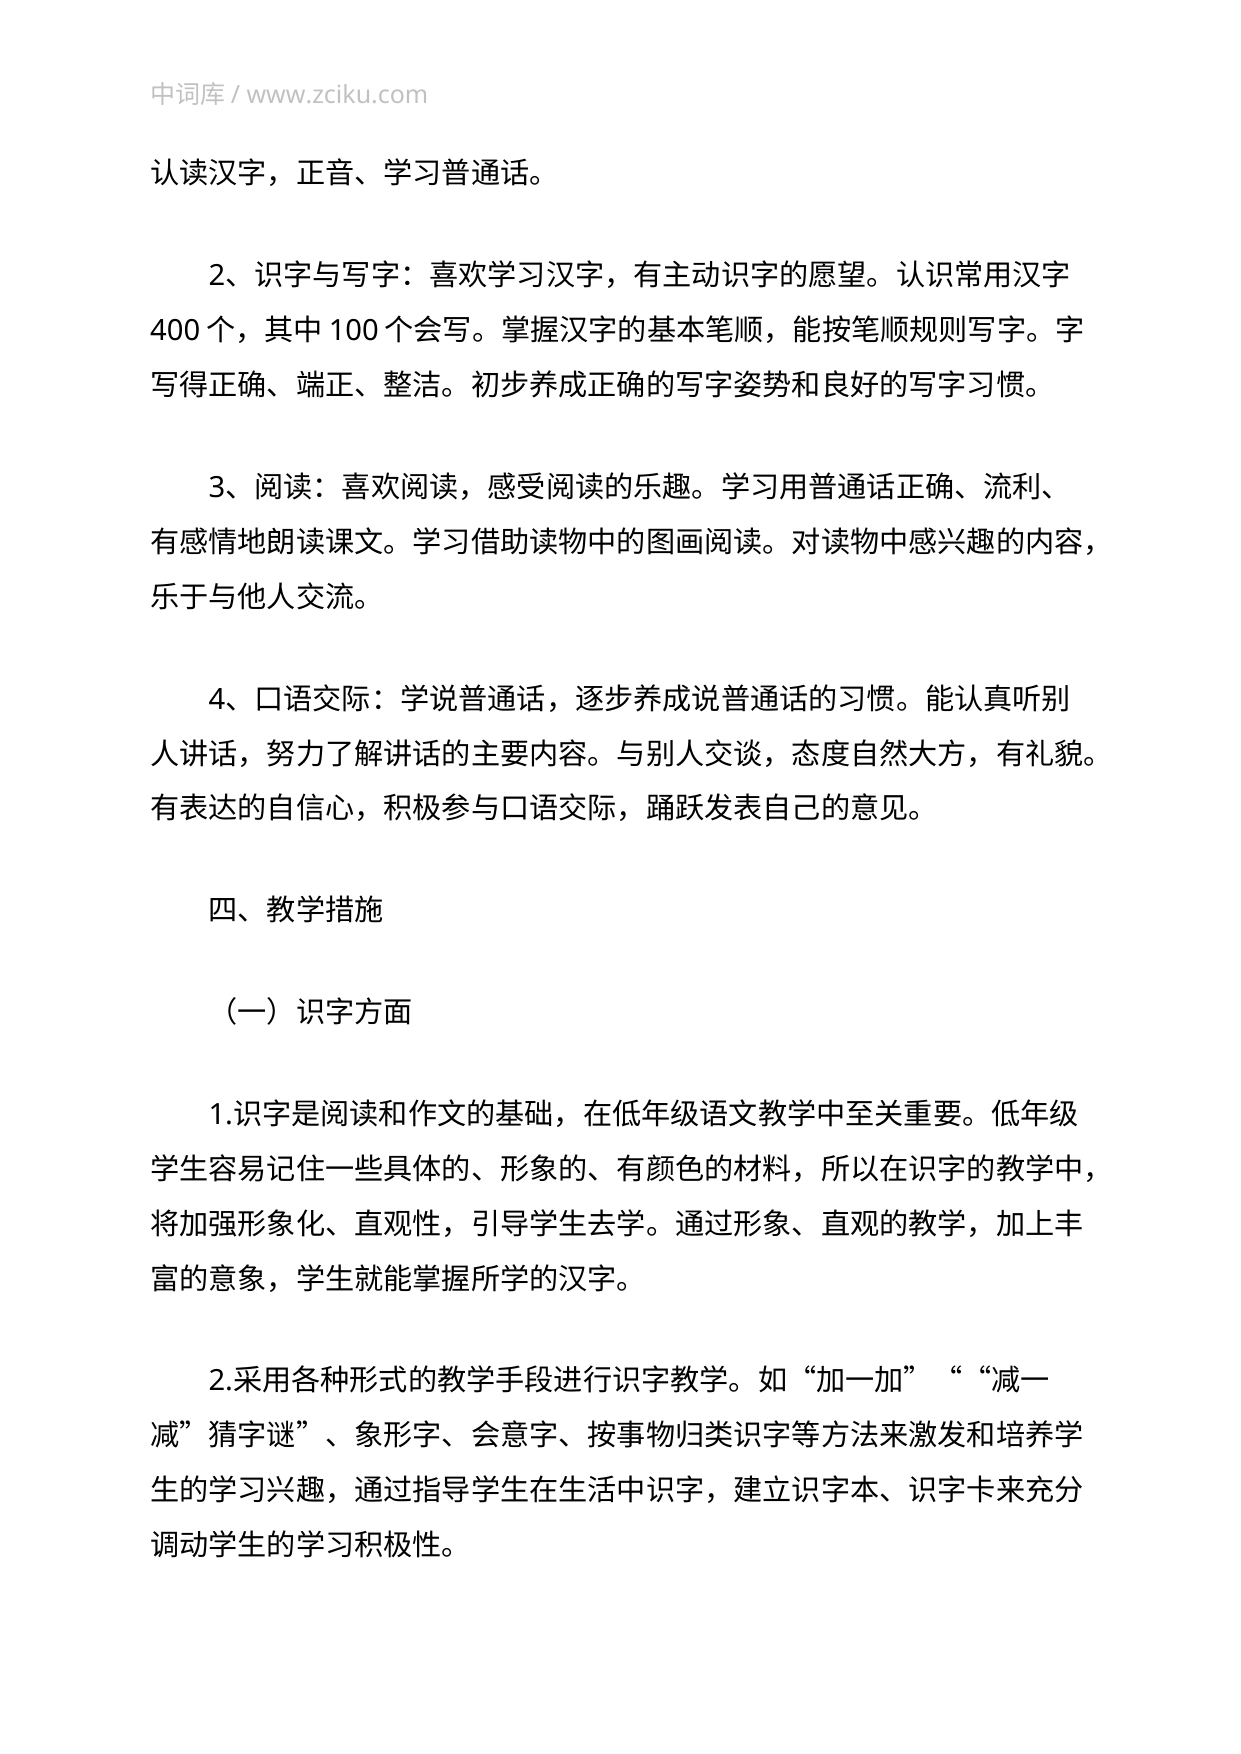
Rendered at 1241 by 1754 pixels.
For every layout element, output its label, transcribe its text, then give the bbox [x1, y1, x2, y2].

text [150, 150, 1090, 192]
text 四、教学措施 [150, 887, 1090, 929]
text 1.识字是阅读和作文的基础，在低年级语文教学中至关重要。低年级学生容易记住一些具体的、形象的、有颜色的材料，所以在识字的教学中，将加强形象化、直观性，引导学生去学。通过形象、直观的教学，加上丰富的意象，学生就能掌握所学的汉字。 [150, 1090, 1090, 1297]
text （一）识字方面 [150, 989, 1090, 1031]
text 4、口语交际：学说普通话，逐步养成说普通话的习惯。能认真听别人讲话，努力了解讲话的主要内容。与别人交谈，态度自然大方，有礼貌。有表达的自信心，积极参与口语交际，踊跃发表自己的意见。 [150, 675, 1090, 827]
text 2、识字与写字：喜欢学习汉字，有主动识字的愿望。认识常用汉字400个，其中100个会写。掌握汉字的基本笔顺，能按笔顺规则写字。字写得正确、端正、整洁。初步养成正确的写字姿势和良好的写字习惯。 [150, 252, 1090, 404]
text 2.采用各种形式的教学手段进行识字教学。如“加一加”““减一减”猜字谜”、象形字、会意字、按事物归类识字等方法来激发和培养学生的学习兴趣，通过指导学生在生活中识字，建立识字本、识字卡来充分调动学生的学习积极性。 [150, 1357, 1090, 1564]
text 3、阅读：喜欢阅读，感受阅读的乐趣。学习用普通话正确、流利、有感情地朗读课文。学习借助读物中的图画阅读。对读物中感兴趣的内容，乐于与他人交流。 [150, 463, 1090, 616]
